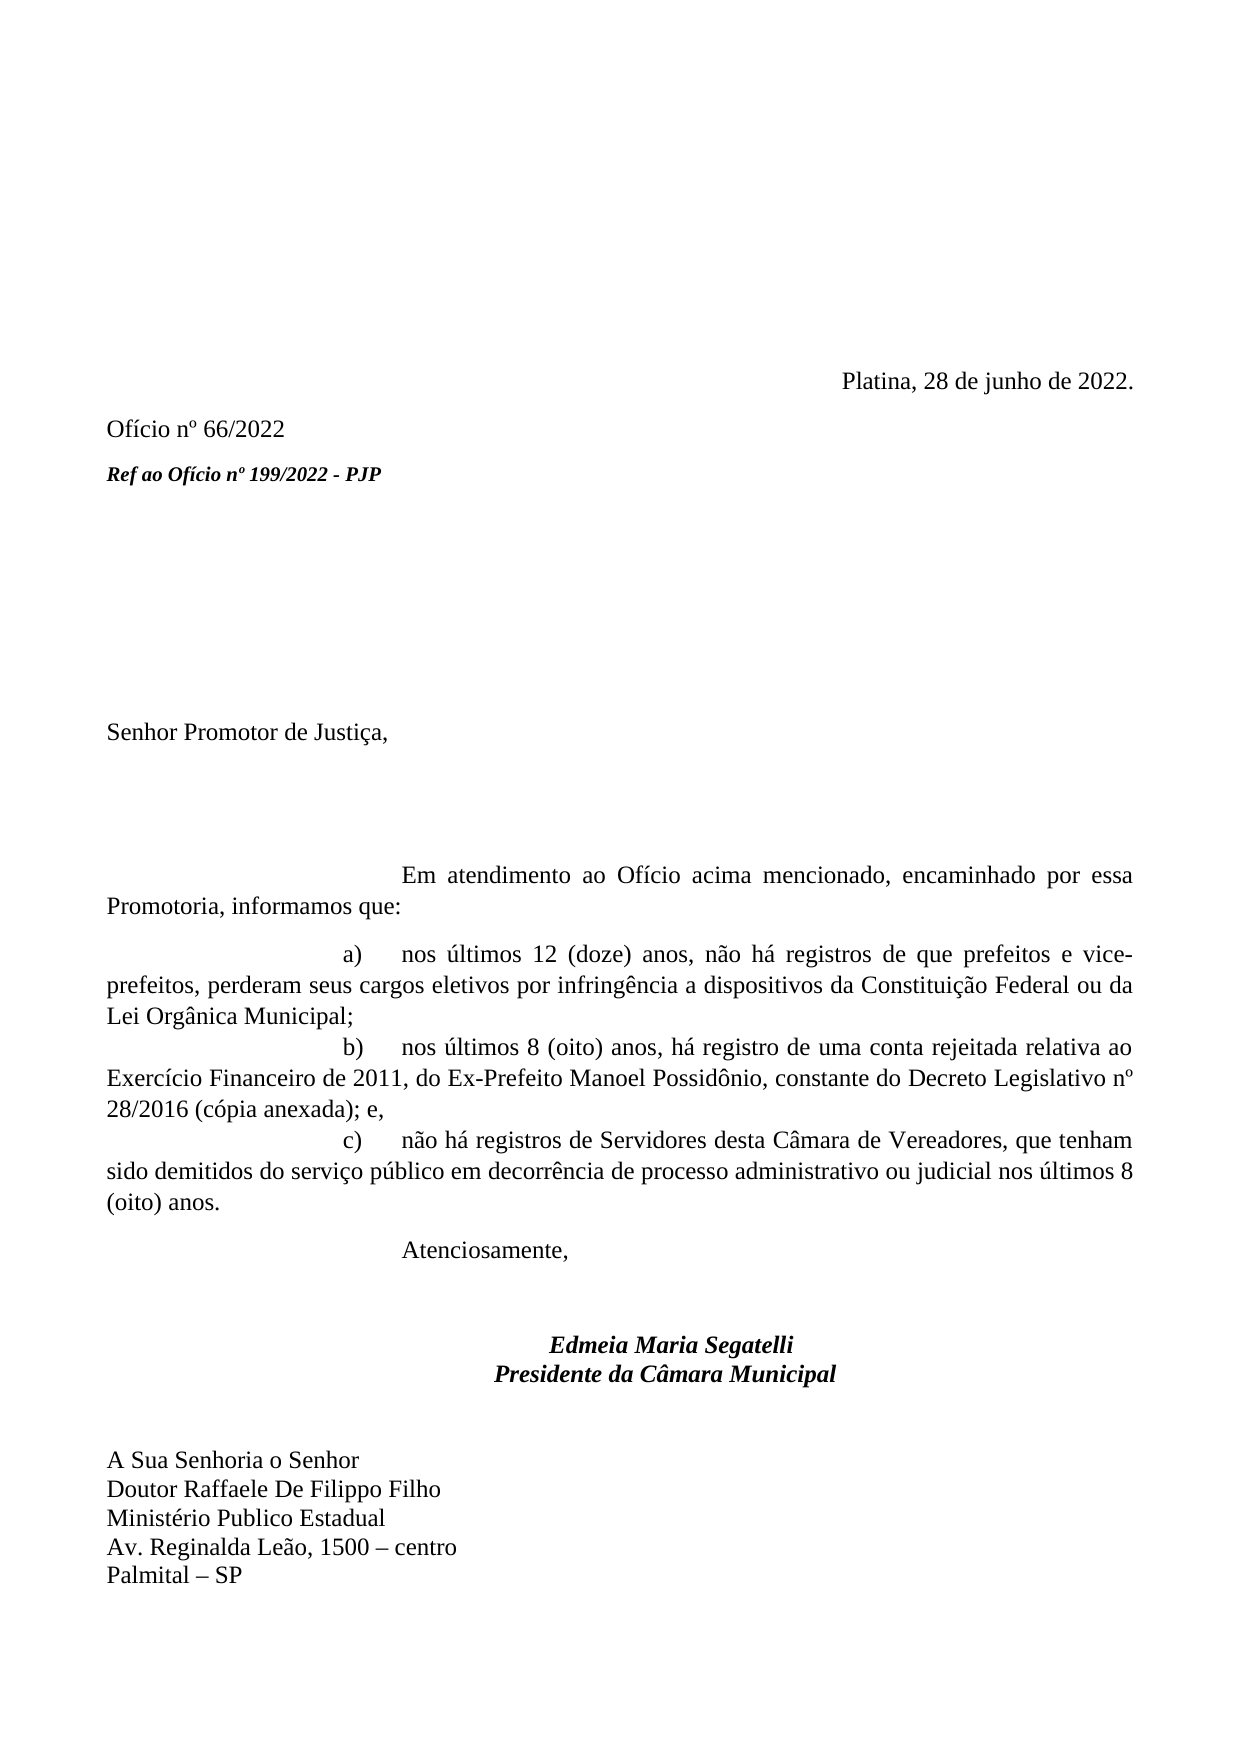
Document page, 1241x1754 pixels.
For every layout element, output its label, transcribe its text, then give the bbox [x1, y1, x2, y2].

text Palmital – SP [106, 1561, 1134, 1589]
text Em atendimento ao Ofício acima mencionado, encaminhado por essa Promotoria, informamos que: [106, 860, 1134, 920]
text Edmeia Maria Segatelli [106, 1331, 1134, 1359]
list não há registros de Servidores desta Câmara de Vereadores, que tenham sido demitidos do serviço público em decorrência de processo administrativo ou judicial nos últimos 8 (oito) anos. [106, 1125, 1134, 1216]
text Ofício nº 66/2022 [106, 414, 1134, 443]
text Ref ao Ofício nº 199/2022 - PJP [106, 462, 1134, 486]
text A Sua Senhoria o Senhor [106, 1446, 1134, 1474]
text Ministério Publico Estadual [106, 1503, 1134, 1532]
list nos últimos 8 (oito) anos, há registro de uma conta rejeitada relativa ao Exercício Financeiro de 2011, do Ex-Prefeito Manoel Possidônio, constante do Decreto Legislativo nº 28/2016 (cópia anexada); e, [106, 1032, 1134, 1123]
text Platina, 28 de junho de 2022. [106, 366, 1134, 395]
text Senhor Promotor de Justiça, [106, 717, 1134, 746]
text Presidente da Câmara Municipal [106, 1359, 1134, 1388]
text Doutor Raffaele De Filippo Filho [106, 1474, 1134, 1503]
text Av. Reginalda Leão, 1500 – centro [106, 1532, 1134, 1561]
list nos últimos 12 (doze) anos, não há registros de que prefeitos e vice-prefeitos, perderam seus cargos eletivos por infringência a dispositivos da Constituição Federal ou da Lei Orgânica Municipal; [106, 939, 1134, 1030]
text Atenciosamente, [106, 1235, 1134, 1264]
